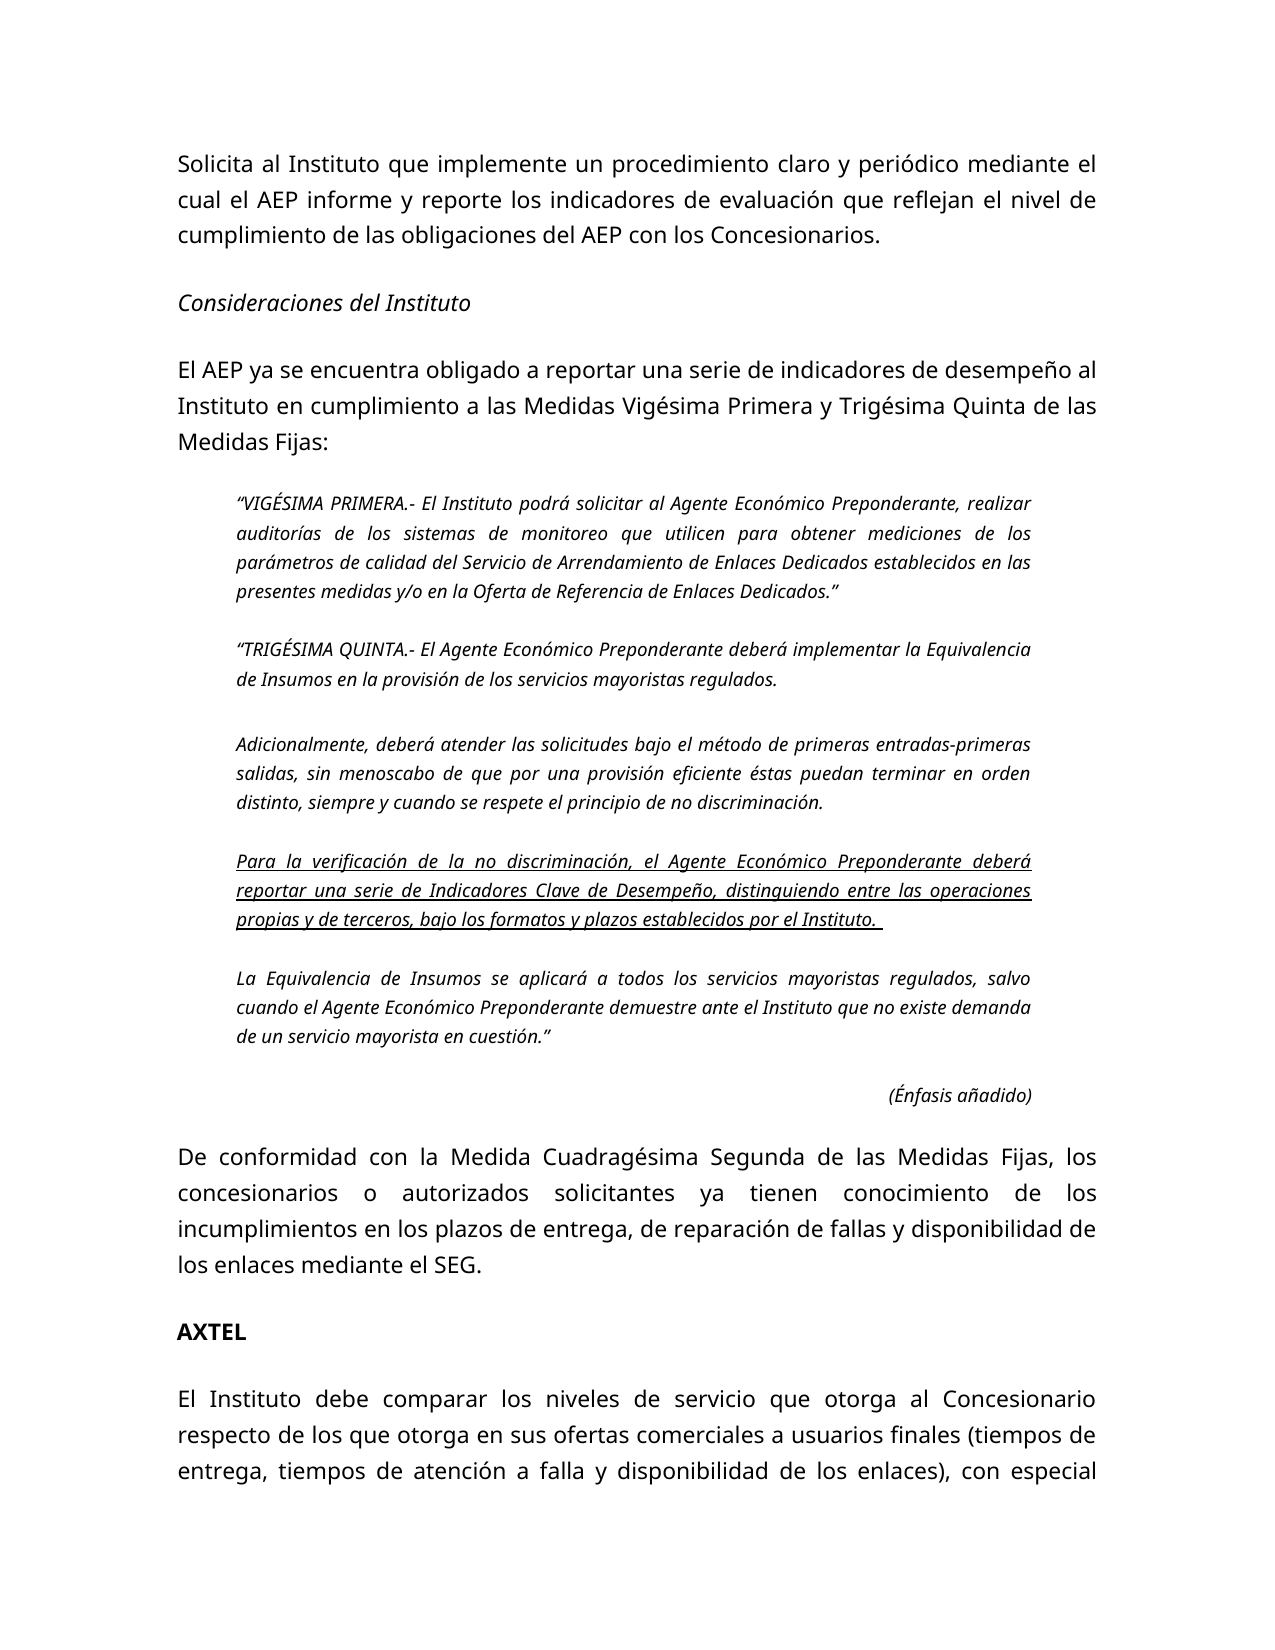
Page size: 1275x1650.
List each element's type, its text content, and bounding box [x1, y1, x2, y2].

text “VIGÉSIMA PRIMERA.- El Instituto podrá solicitar al Agente Económico Preponderante, realizar auditorías de los sistemas de monitoreo que utilicen para obtener mediciones de los parámetros de calidad del Servicio de Arrendamiento de Enlaces Dedicados establecidos en las presentes medidas y/o en la Oferta de Referencia de Enlaces Dedicados.” [236, 491, 1034, 604]
text (Énfasis añadido) [236, 1082, 1034, 1108]
text AXTEL [177, 1316, 1093, 1347]
text Para la verificación de la no discriminación, el Agente Económico Preponderante deberá reportar una serie de Indicadores Clave de Desempeño, distinguiendo entre las operaciones propias y de terceros, bajo los formatos y plazos establecidos por el Instituto. [236, 848, 1034, 932]
text Adicionalmente, deberá atender las solicitudes bajo el método de primeras entradas-primeras salidas, sin menoscabo de que por una provisión eficiente éstas puedan terminar en orden distinto, siempre y cuando se respete el principio de no discriminación. [236, 731, 1034, 815]
text Consideraciones del Instituto [177, 287, 1098, 318]
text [177, 1383, 1098, 1486]
text La Equivalencia de Insumos se aplicará a todos los servicios mayoristas regulados, salvo cuando el Agente Económico Preponderante demuestre ante el Instituto que no existe demanda de un servicio mayorista en cuestión.” [236, 965, 1034, 1049]
list De conformidad con la Medida Cuadragésima Segunda de las Medidas Fijas, los concesionarios o autorizados solicitantes ya tienen conocimiento de los incumplimientos en los plazos de entrega, de reparación de fallas y disponibilidad de los enlaces mediante el SEG. [177, 1141, 1098, 1280]
text Solicita al Instituto que implemente un procedimiento claro y periódico mediante el cual el AEP informe y reporte los indicadores de evaluación que reflejan el nivel de cumplimiento de las obligaciones del AEP con los Concesionarios. [177, 148, 1098, 251]
text “TRIGÉSIMA QUINTA.- El Agente Económico Preponderante deberá implementar la Equivalencia de Insumos en la provisión de los servicios mayoristas regulados. [236, 637, 1034, 691]
list El AEP ya se encuentra obligado a reportar una serie de indicadores de desempeño al Instituto en cumplimiento a las Medidas Vigésima Primera y Trigésima Quinta de las Medidas Fijas: [177, 354, 1098, 457]
